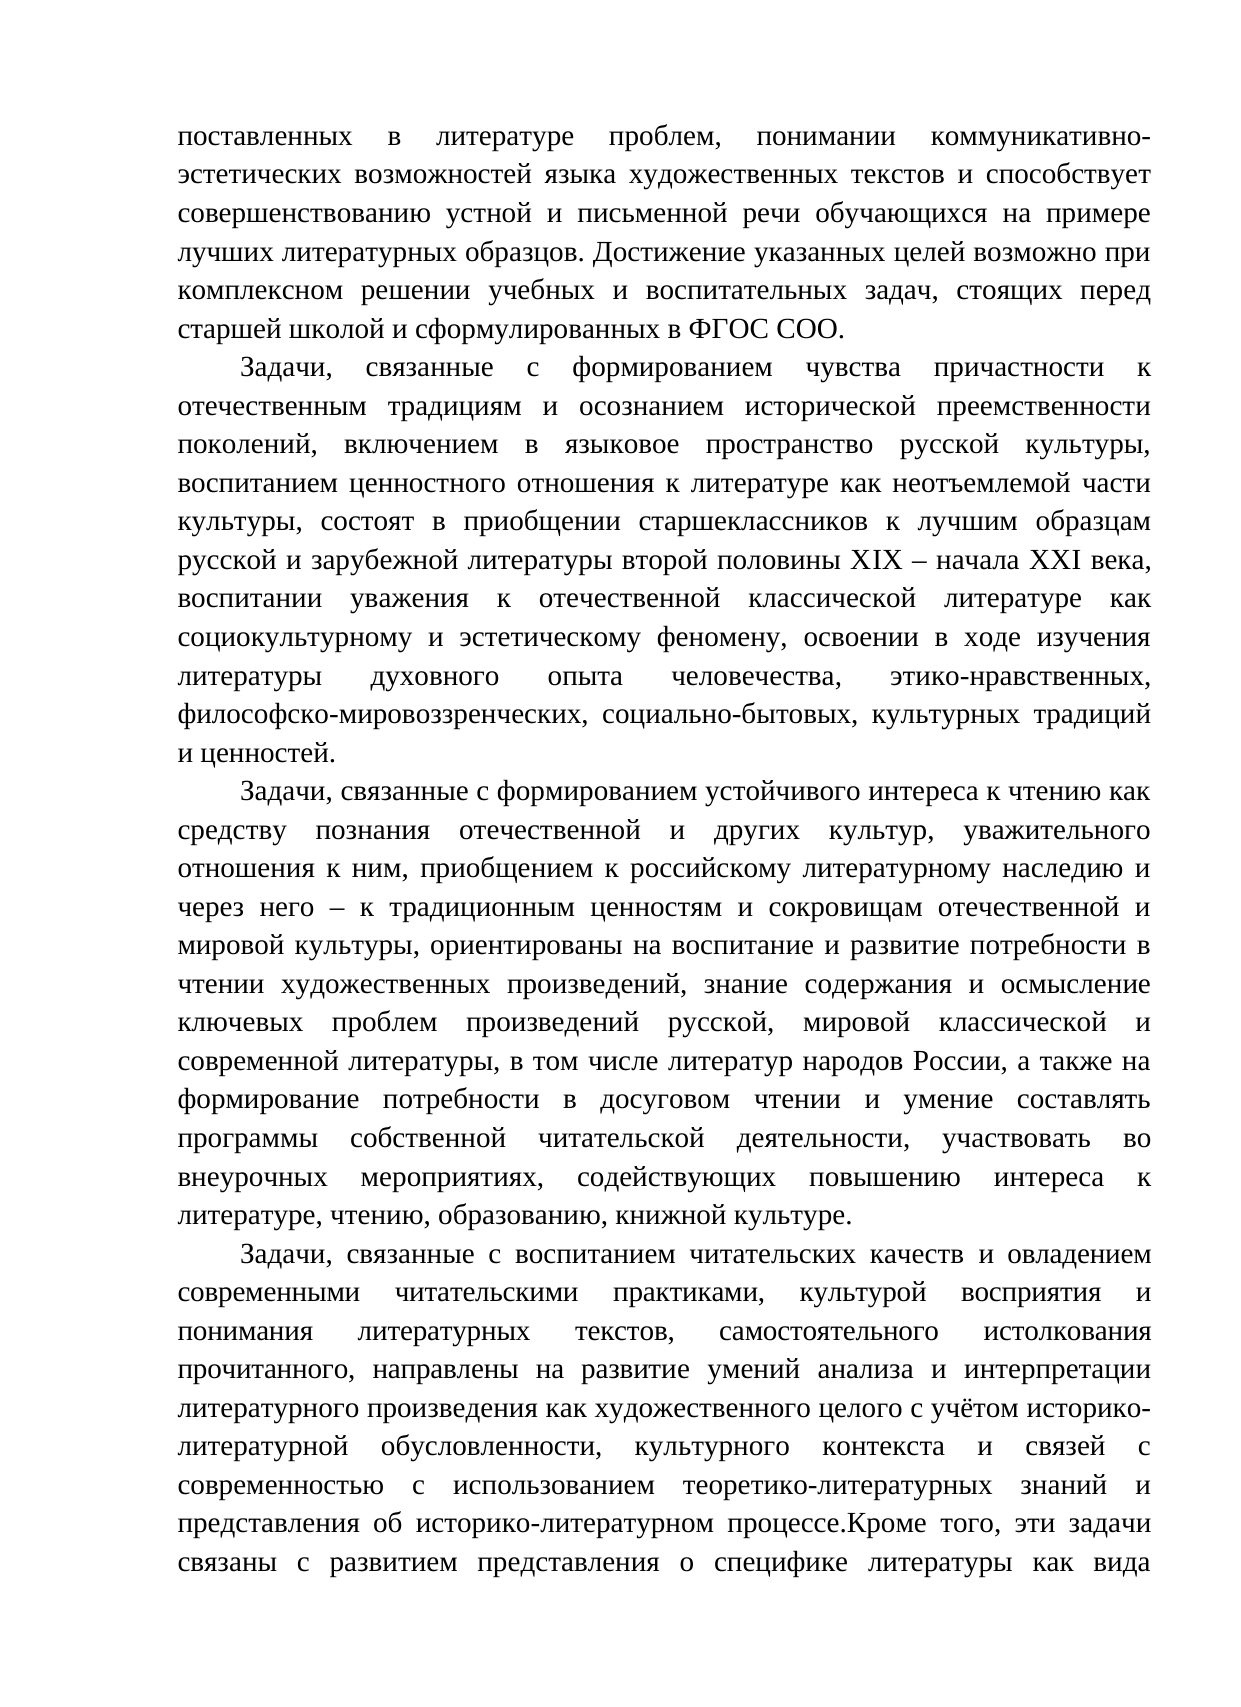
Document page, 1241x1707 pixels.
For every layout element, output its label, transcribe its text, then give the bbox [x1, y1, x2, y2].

text Задачи, связанные с формированием чувства причастности к отечественным традициям и осознанием исторической преемственности поколений, включением в языковое пространство русской культуры, воспитанием ценностного отношения к литературе как неотъемлемой части культуры, состоят в приобщении старшеклассников к лучшим образцам русской и зарубежной литературы второй половины ХIХ – начала ХХI века, воспитании уважения к отечественной классической литературе как социокультурному и эстетическому феномену, освоении в ходе изучения литературы духовного опыта человечества, этико-нравственных, философско-мировоззренческих, социально-бытовых, культурных традиций и ценностей. [177, 349, 1152, 768]
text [177, 118, 1152, 344]
text Задачи, связанные с формированием устойчивого интереса к чтению как средству познания отечественной и других культур, уважительного отношения к ним, приобщением к российскому литературному наследию и через него – к традиционным ценностям и сокровищам отечественной и мировой культуры, ориентированы на воспитание и развитие потребности в чтении художественных произведений, знание содержания и осмысление ключевых проблем произведений русской, мировой классической и современной литературы, в том числе литератур народов России, а также на формирование потребности в досуговом чтении и умение составлять программы собственной читательской деятельности, участвовать во внеурочных мероприятиях, содействующих повышению интереса к литературе, чтению, образованию, книжной культуре. [177, 773, 1152, 1231]
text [177, 1236, 1152, 1578]
